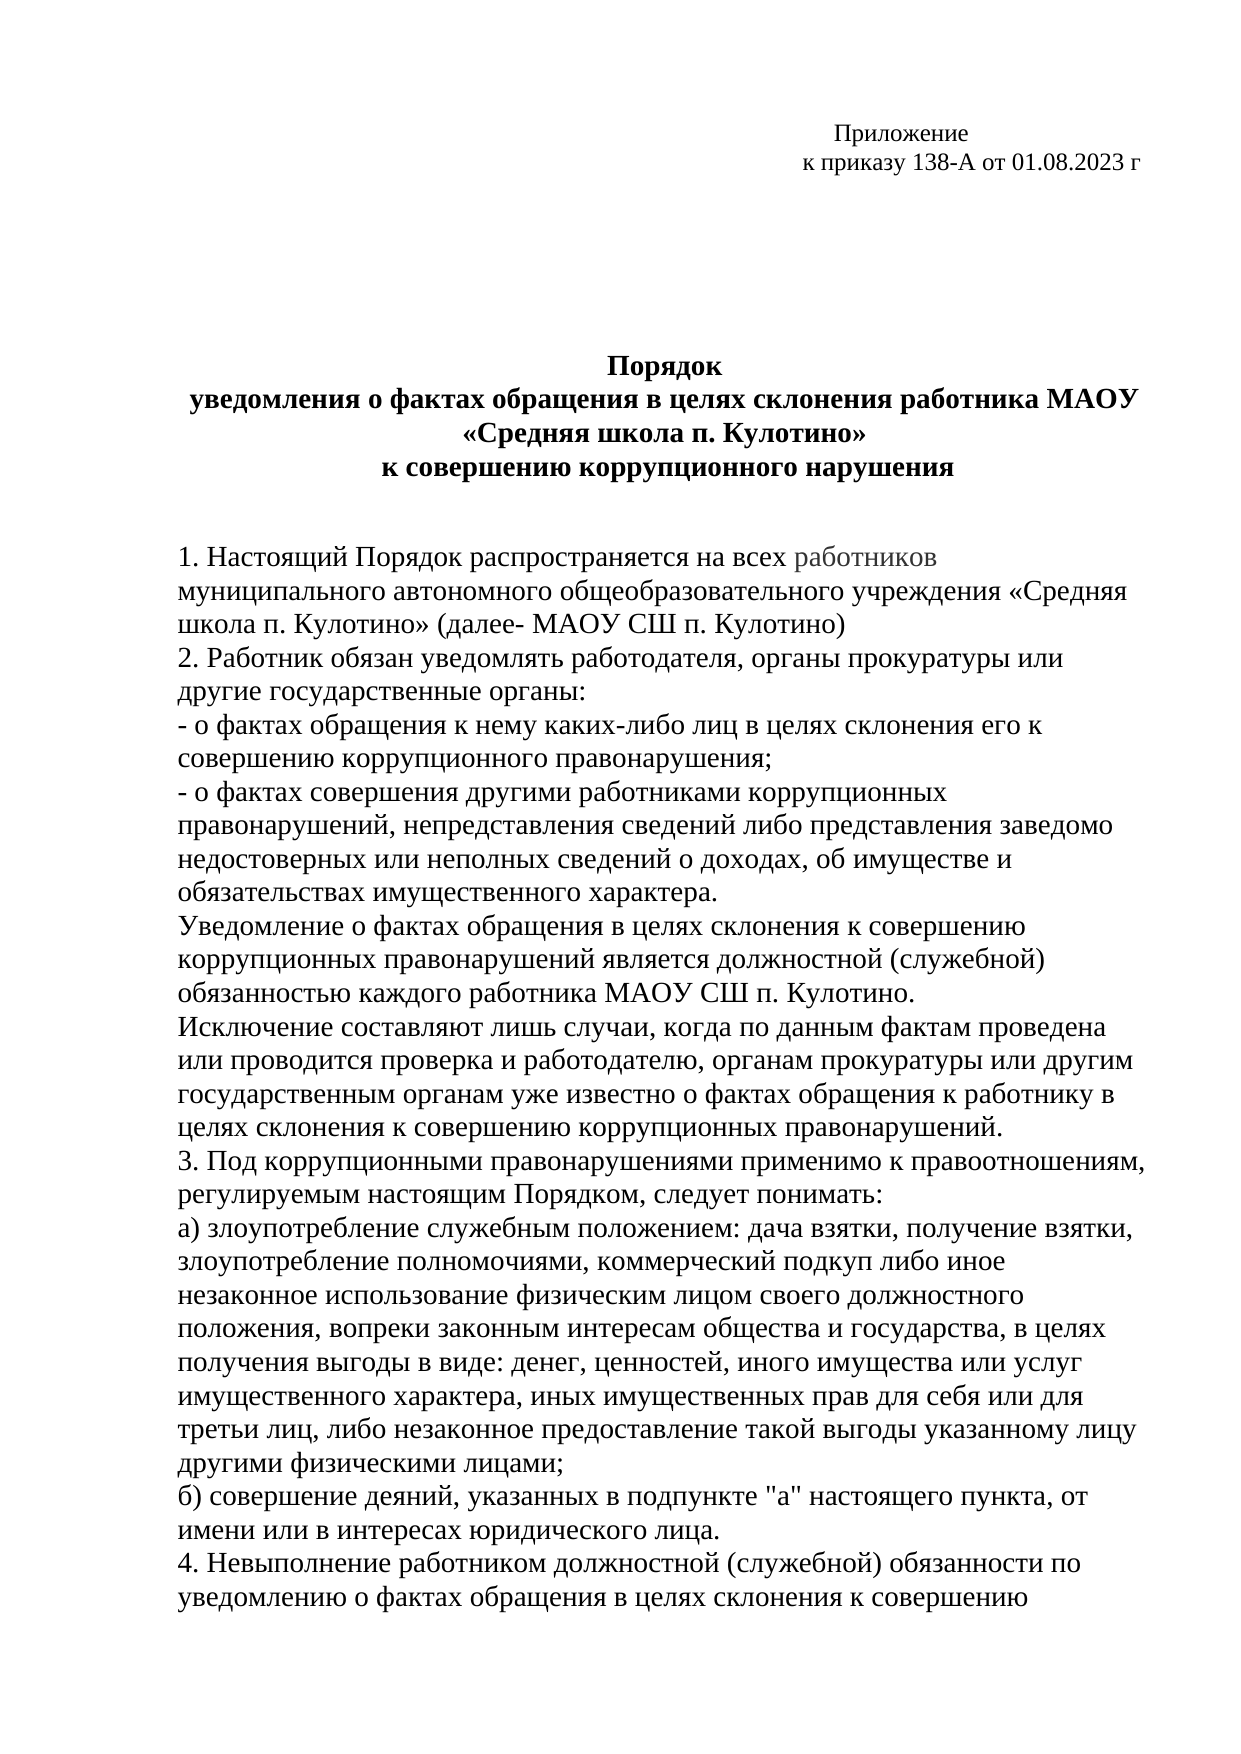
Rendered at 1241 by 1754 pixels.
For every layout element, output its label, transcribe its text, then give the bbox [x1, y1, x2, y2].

text а) злоупотребление служебным положением: дача взятки, получение взятки, злоупотребление полномочиями, коммерческий подкуп либо иное незаконное использование физическим лицом своего должностного положения, вопреки законным интересам общества и государства, в целях получения выгоды в виде: денег, ценностей, иного имущества или услуг имущественного характера, иных имущественных прав для себя или для третьи лиц, либо незаконное предоставление такой выгоды указанному лицу другими физическими лицами; [177, 1210, 1152, 1478]
text Исключение составляют лишь случаи, когда по данным фактам проведена или проводится проверка и работодателю, органам прокуратуры или другим государственным органам уже известно о фактах обращения к работнику в целях склонения к совершению коррупционных правонарушений. [177, 1009, 1152, 1143]
text Приложение [177, 118, 1152, 147]
text к приказу 138-А от 01.08.2023 г [177, 147, 1152, 176]
text 1. Настоящий Порядок распространяется на всех работников муниципального автономного общеобразовательного учреждения «Средняя школа п. Кулотино» (далее- МАОУ СШ п. Кулотино) [177, 539, 1152, 640]
text 2. Работник обязан уведомлять работодателя, органы прокуратуры или другие государственные органы: [177, 640, 1152, 707]
text уведомления о фактах обращения в целях склонения работника МАОУ «Средняя школа п. Кулотино» [177, 382, 1152, 449]
text 3. Под коррупционными правонарушениями применимо к правоотношениям, регулируемым настоящим Порядком, следует понимать: [177, 1143, 1152, 1210]
text - о фактах обращения к нему каких-либо лиц в целях склонения его к совершению коррупционного правонарушения; [177, 707, 1152, 774]
text Порядок [177, 348, 1152, 382]
text Уведомление о фактах обращения в целях склонения к совершению коррупционных правонарушений является должностной (служебной) обязанностью каждого работника МАОУ СШ п. Кулотино. [177, 908, 1152, 1009]
text б) совершение деяний, указанных в подпункте "а" настоящего пункта, от имени или в интересах юридического лица. [177, 1478, 1152, 1545]
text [177, 1545, 1152, 1612]
text к совершению коррупционного нарушения [177, 449, 1152, 482]
text - о фактах совершения другими работниками коррупционных правонарушений, непредставления сведений либо представления заведомо недостоверных или неполных сведений о доходах, об имуществе и обязательствах имущественного характера. [177, 774, 1152, 908]
